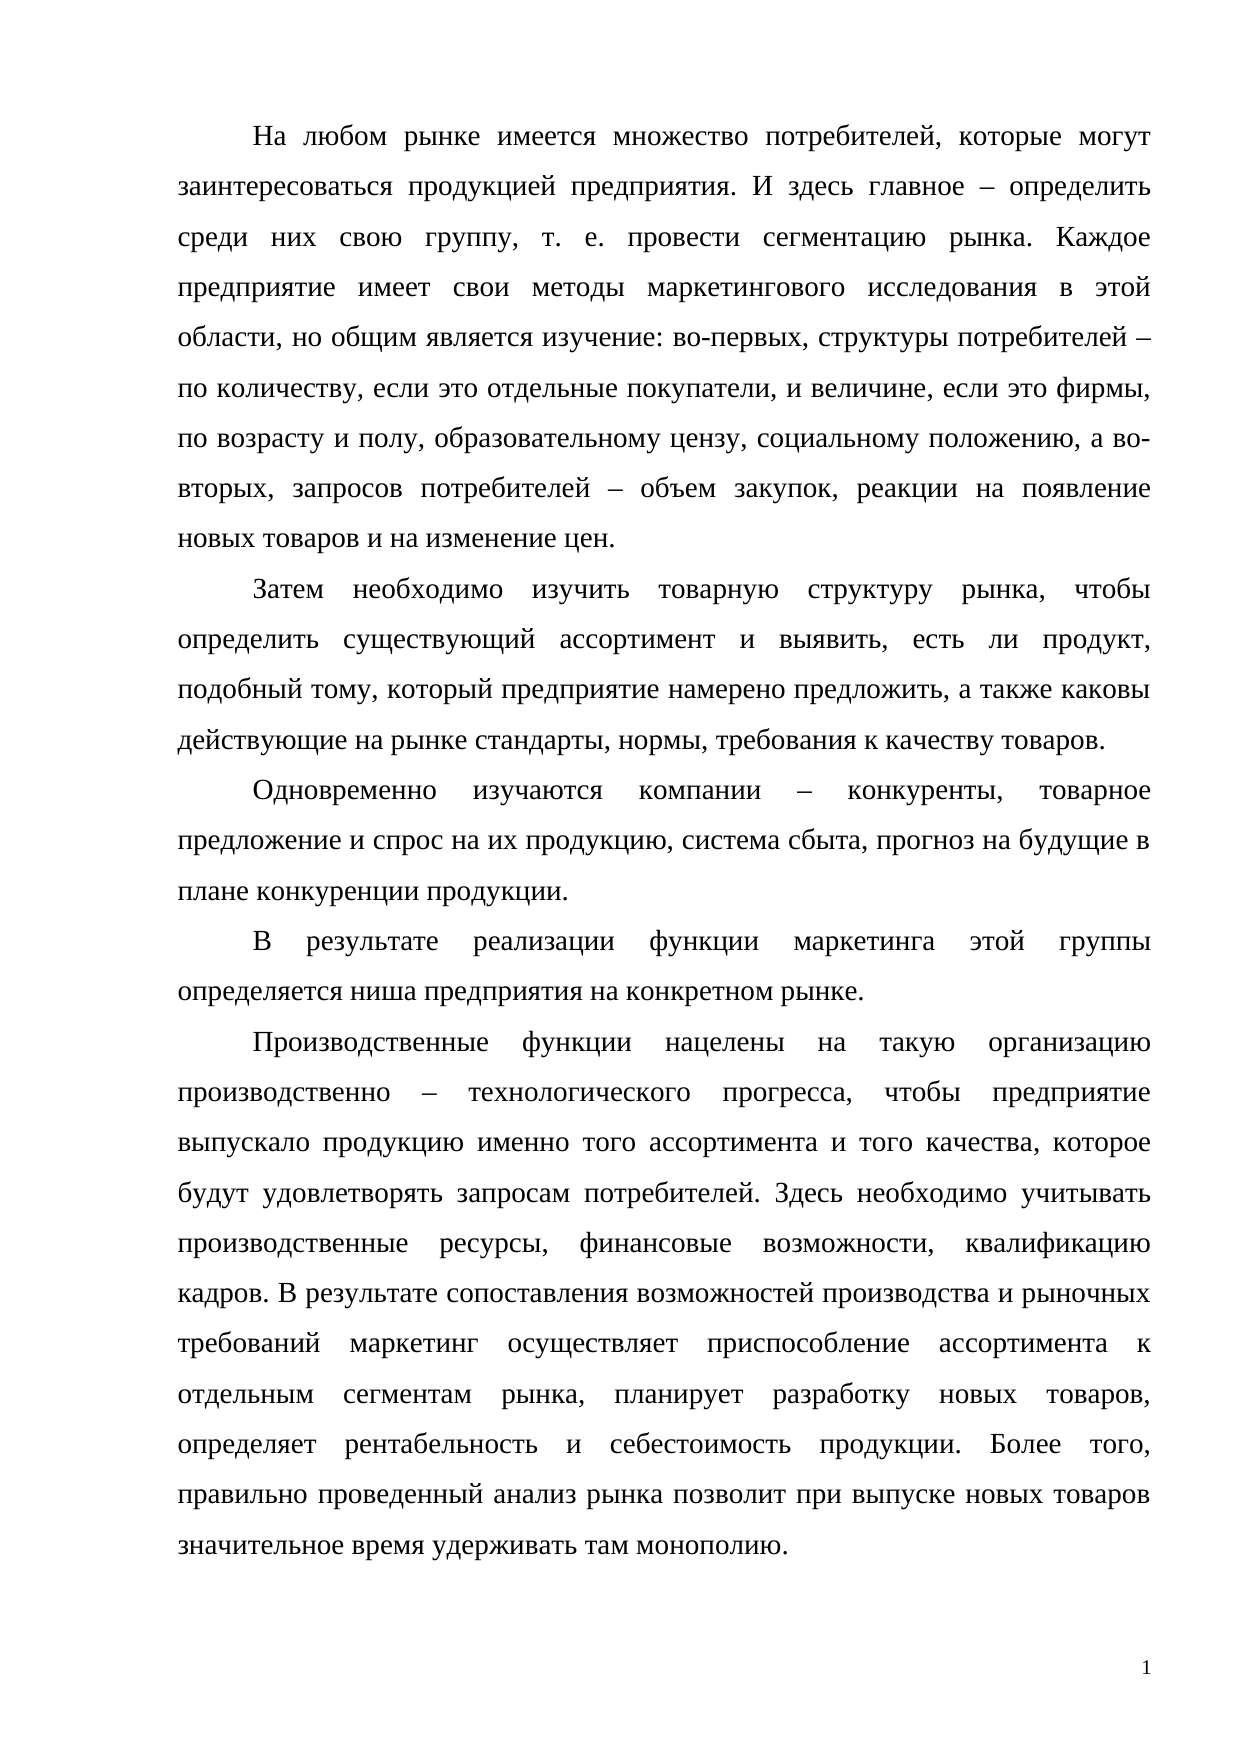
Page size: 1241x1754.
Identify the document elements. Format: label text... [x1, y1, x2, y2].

text В результате реализации функции маркетинга этой группы определяется ниша предприятия на конкретном рынке. [177, 923, 1152, 1007]
text На любом рынке имеется множество потребителей, которые могут заинтересоваться продукцией предприятия. И здесь главное – определить среди них свою группу, т. е. провести сегментацию рынка. Каждое предприятие имеет свои методы маркетингового исследования в этой области, но общим является изучение: во-первых, структуры потребителей – по количеству, если это отдельные покупатели, и величине, если это фирмы, по возрасту и полу, образовательному цензу, социальному положению, а во-вторых, запросов потребителей – объем закупок, реакции на появление новых товаров и на изменение цен. [177, 118, 1152, 554]
text Производственные функции нацелены на такую организацию производственно – технологического прогресса, чтобы предприятие выпускало продукцию именно того ассортимента и того качества, которое будут удовлетворять запросам потребителей. Здесь необходимо учитывать производственные ресурсы, финансовые возможности, квалификацию кадров. В результате сопоставления возможностей производства и рыночных требований маркетинг осуществляет приспособление ассортимента к отдельным сегментам рынка, планирует разработку новых товаров, определяет рентабельность и себестоимость продукции. Более того, правильно проведенный анализ рынка позволит при выпуске новых товаров значительное время удерживать там монополию. [177, 1024, 1152, 1560]
text Одновременно изучаются компании – конкуренты, товарное предложение и спрос на их продукцию, система сбыта, прогноз на будущие в плане конкуренции продукции. [177, 772, 1152, 906]
text Затем необходимо изучить товарную структуру рынка, чтобы определить существующий ассортимент и выявить, есть ли продукт, подобный тому, который предприятие намерено предложить, а также каковы действующие на рынке стандарты, нормы, требования к качеству товаров. [177, 571, 1152, 755]
